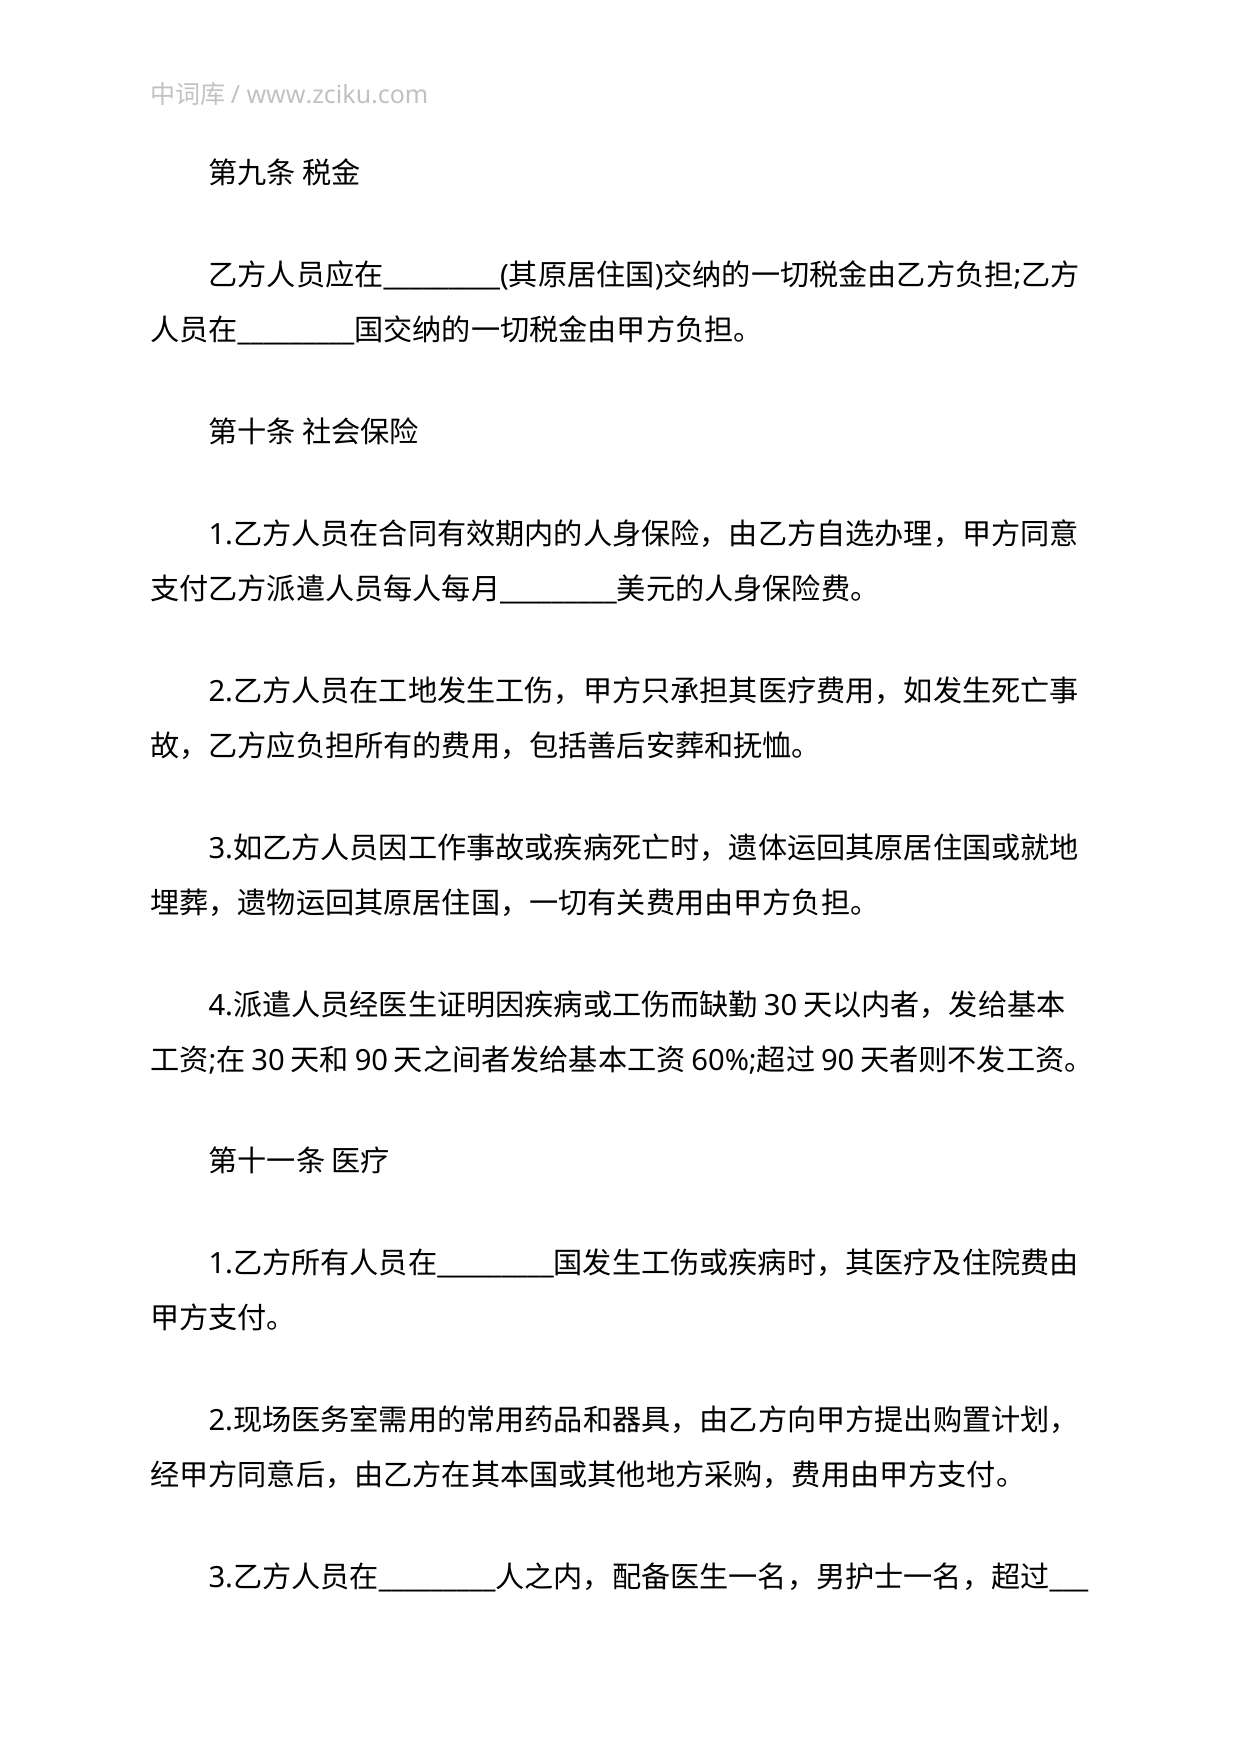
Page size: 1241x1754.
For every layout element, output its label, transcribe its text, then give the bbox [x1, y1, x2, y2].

text 2.现场医务室需用的常用药品和器具，由乙方向甲方提出购置计划，经甲方同意后，由乙方在其本国或其他地方采购，费用由甲方支付。 [150, 1397, 1090, 1494]
text 4.派遣人员经医生证明因疾病或工伤而缺勤30天以内者，发给基本工资;在30天和90天之间者发给基本工资60%;超过90天者则不发工资。 [150, 981, 1090, 1078]
text 第九条 税金 [150, 150, 1090, 192]
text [150, 1553, 1090, 1596]
text 1.乙方人员在合同有效期内的人身保险，由乙方自选办理，甲方同意支付乙方派遣人员每人每月_________美元的人身保险费。 [150, 511, 1090, 608]
text 3.如乙方人员因工作事故或疾病死亡时，遗体运回其原居住国或就地埋葬，遗物运回其原居住国，一切有关费用由甲方负担。 [150, 824, 1090, 922]
text 乙方人员应在_________(其原居住国)交纳的一切税金由乙方负担;乙方人员在_________国交纳的一切税金由甲方负担。 [150, 252, 1090, 349]
text 1.乙方所有人员在_________国发生工伤或疾病时，其医疗及住院费由甲方支付。 [150, 1240, 1090, 1337]
text 第十条 社会保险 [150, 409, 1090, 451]
text 2.乙方人员在工地发生工伤，甲方只承担其医疗费用，如发生死亡事故，乙方应负担所有的费用，包括善后安葬和抚恤。 [150, 667, 1090, 765]
text 第十一条 医疗 [150, 1138, 1090, 1180]
